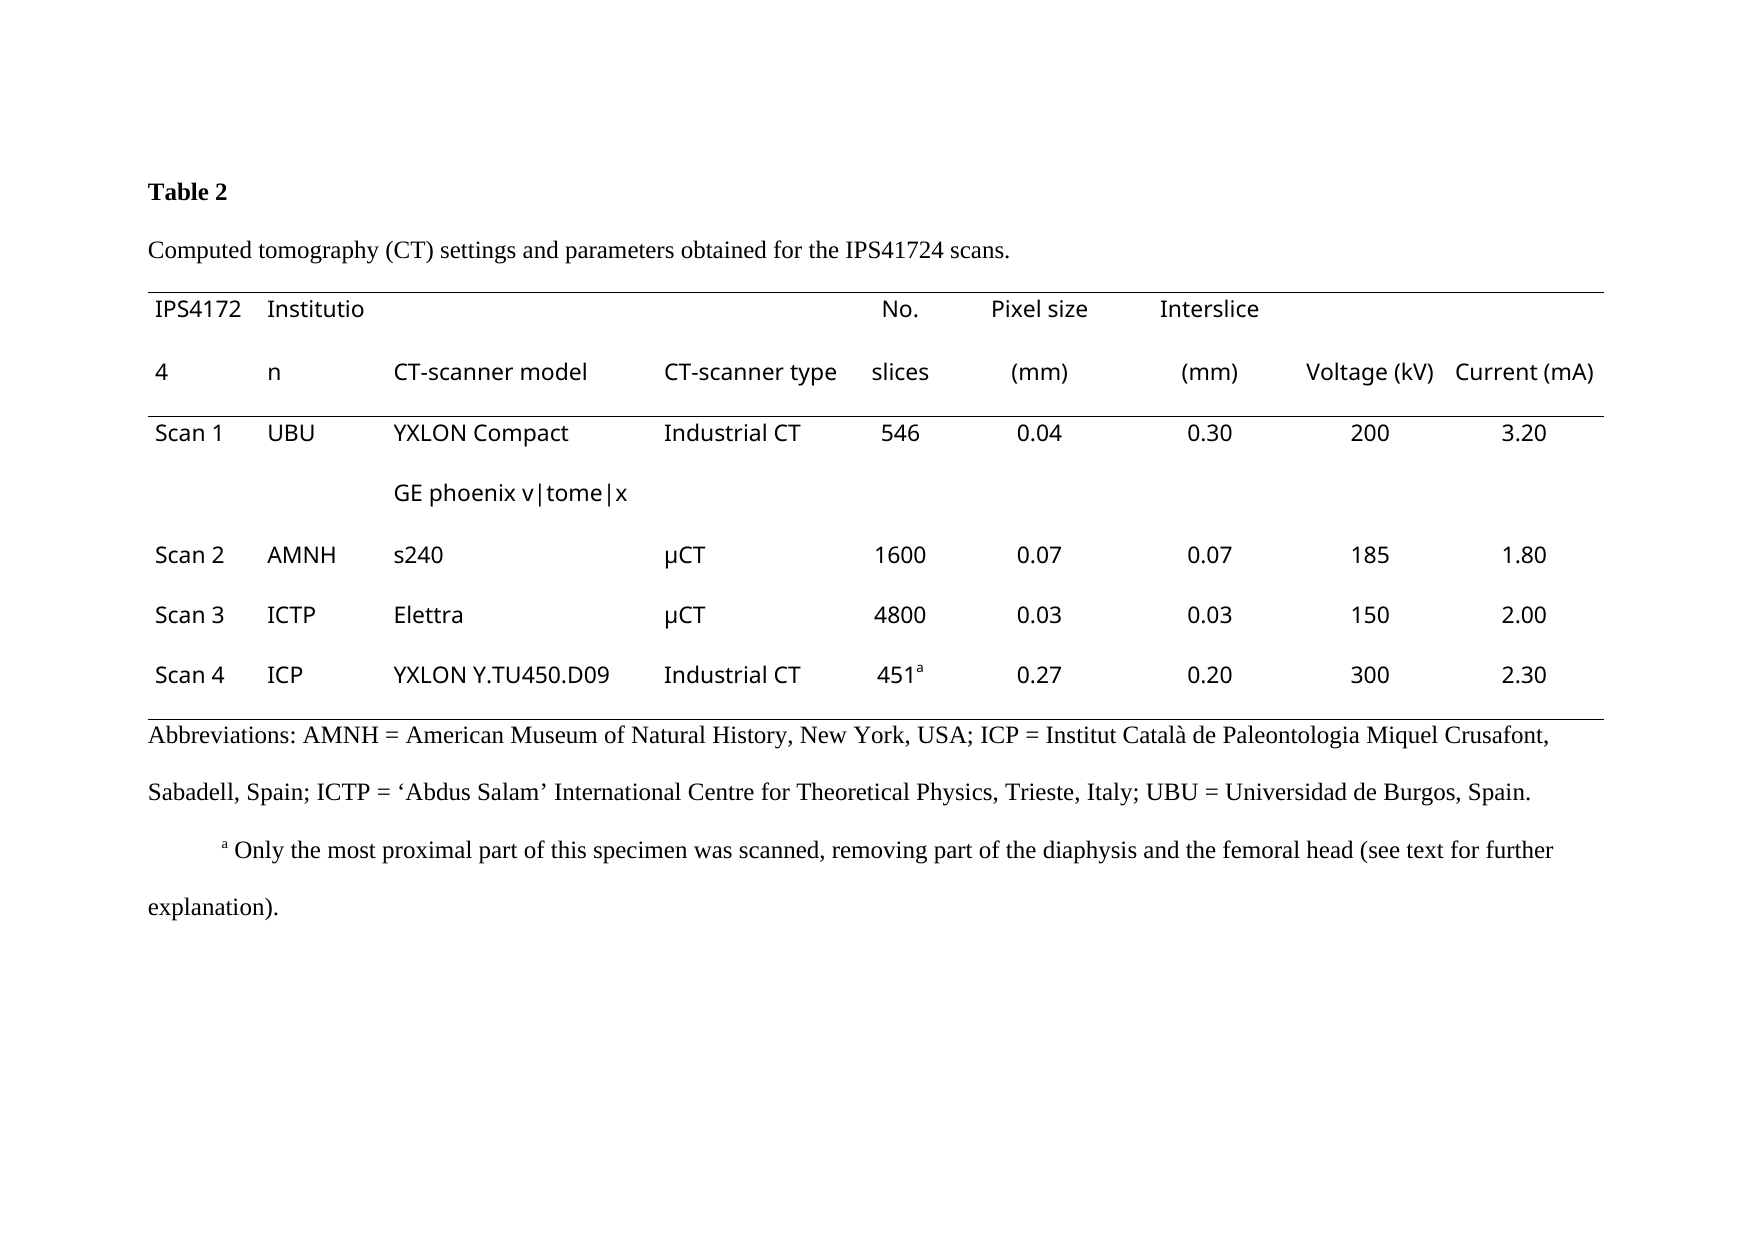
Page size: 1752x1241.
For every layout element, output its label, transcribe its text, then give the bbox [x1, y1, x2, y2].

table_cell AMNH [260, 477, 386, 599]
table_header IPS41724 [148, 293, 260, 416]
table_cell Scan 1 [148, 417, 260, 477]
table_cell 1.80 [1444, 477, 1604, 599]
table_cell µCT [657, 599, 845, 659]
table_cell 185 [1296, 477, 1444, 599]
table_cell YXLON Compact [386, 417, 657, 477]
text Computed tomography (CT) settings and parameters obtained for the IPS41724 scans. [148, 235, 1604, 263]
table_cell ICTP [260, 599, 386, 659]
table_cell 2.00 [1444, 599, 1604, 659]
table_cell 0.04 [955, 417, 1123, 477]
table_cell 300 [1296, 659, 1444, 719]
table_cell 0.03 [955, 599, 1123, 659]
table_header Pixel size (mm) [955, 293, 1123, 416]
table_cell ICP [260, 659, 386, 719]
table_cell 451a [845, 659, 955, 719]
table_cell Scan 4 [148, 659, 260, 719]
table_cell 0.27 [955, 659, 1123, 719]
table_cell 200 [1296, 417, 1444, 477]
text Table 2 [148, 177, 1604, 206]
table_cell Industrial CT [657, 417, 845, 477]
table_cell Scan 3 [148, 599, 260, 659]
table_cell 3.20 [1444, 417, 1604, 477]
table_cell YXLON Y.TU450.D09 [386, 659, 657, 719]
text Abbreviations: AMNH = American Museum of Natural History, New York, USA; ICP = Institut Català de Paleontologia Miquel Crusafont, Sabadell, Spain; ICTP = ‘Abdus Salam’ International Centre for Theoretical Physics, Trieste, Italy; UBU = Universidad de Burgos, Spain. [148, 720, 1604, 806]
table_cell 4800 [845, 599, 955, 659]
table_header Voltage (kV) [1296, 293, 1444, 416]
table_cell UBU [260, 417, 386, 477]
table_cell 0.03 [1124, 599, 1296, 659]
table_cell 0.30 [1124, 417, 1296, 477]
table_header CT-scanner type [657, 293, 845, 416]
table_cell Elettra [386, 599, 657, 659]
table_header Current (mA) [1444, 293, 1604, 416]
table_header Interslice (mm) [1124, 293, 1296, 416]
table_cell 150 [1296, 599, 1444, 659]
table_cell 546 [845, 417, 955, 477]
table_cell Industrial CT [657, 659, 845, 719]
table_cell GE phoenix v|tome|x s240 [386, 477, 657, 599]
table_cell µCT [657, 477, 845, 599]
table_header Institution [260, 293, 386, 416]
table_header No. slices [845, 293, 955, 416]
table_cell 1600 [845, 477, 955, 599]
table_cell 2.30 [1444, 659, 1604, 719]
table_cell Scan 2 [148, 477, 260, 599]
text a Only the most proximal part of this specimen was scanned, removing part of the diaphysis and the femoral head (see text for further explanation). [148, 835, 1604, 921]
table_header CT-scanner model [386, 293, 657, 416]
table_cell 0.07 [955, 477, 1123, 599]
table_cell 0.07 [1124, 477, 1296, 599]
table_cell 0.20 [1124, 659, 1296, 719]
